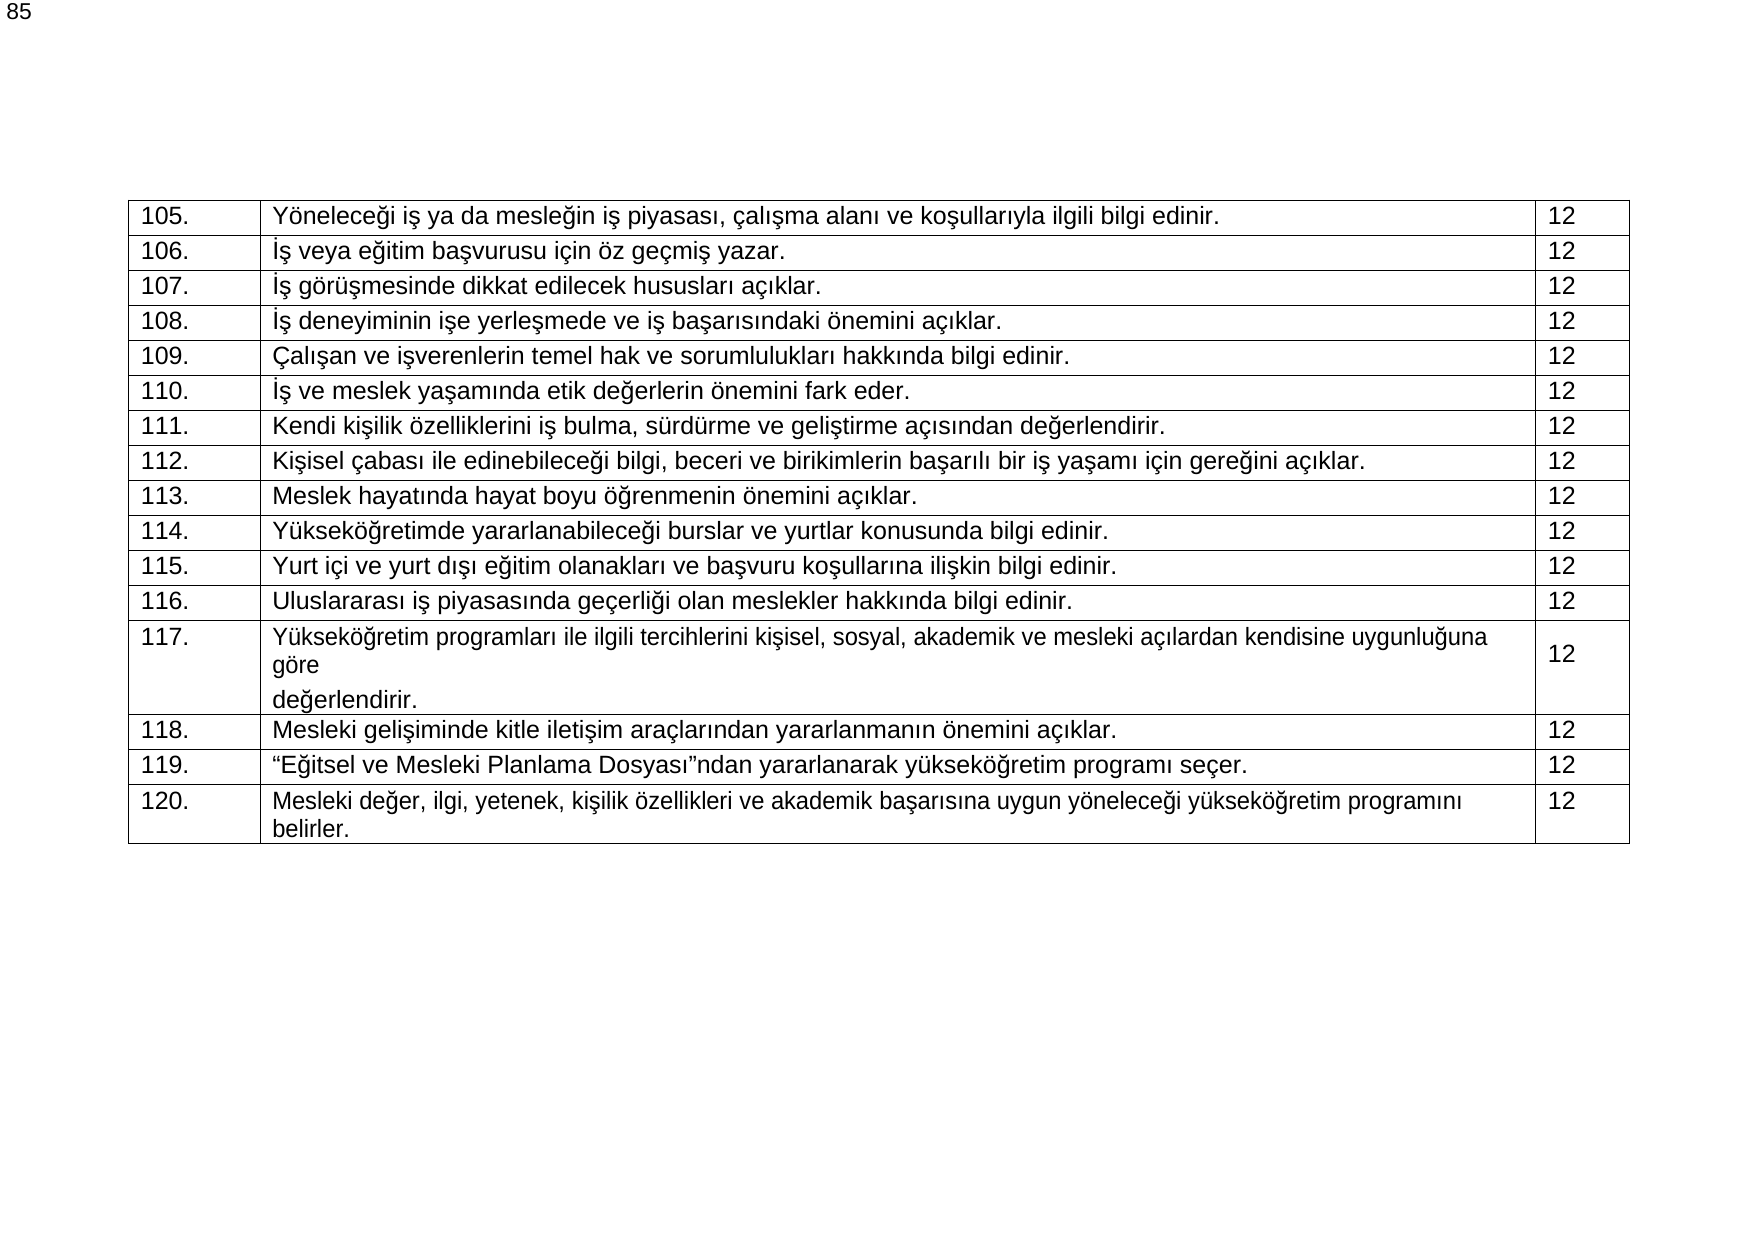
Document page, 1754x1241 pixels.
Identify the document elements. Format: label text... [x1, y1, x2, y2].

table_cell İş deneyiminin işe yerleşmede ve iş başarısındaki önemini açıklar. [261, 306, 1535, 340]
table_cell 117. [129, 621, 260, 714]
table_cell İş veya eğitim başvurusu için öz geçmiş yazar. [261, 236, 1535, 270]
table_cell 12 [1536, 481, 1629, 515]
table_cell 115. [129, 551, 260, 585]
table_cell Meslek hayatında hayat boyu öğrenmenin önemini açıklar. [261, 481, 1535, 515]
table_cell 111. [129, 411, 260, 445]
table_cell 118. [129, 715, 260, 749]
table_cell 12 [1536, 750, 1629, 784]
table_header 105. [129, 201, 260, 234]
table_cell Yurt içi ve yurt dışı eğitim olanakları ve başvuru koşullarına ilişkin bilgi edinir. [261, 551, 1535, 585]
table_cell Yükseköğretimde yararlanabileceği burslar ve yurtlar konusunda bilgi edinir. [261, 516, 1535, 550]
table_cell Mesleki gelişiminde kitle iletişim araçlarından yararlanmanın önemini açıklar. [261, 715, 1535, 749]
table_cell Kişisel çabası ile edinebileceği bilgi, beceri ve birikimlerin başarılı bir iş yaşamı için gereğini açıklar. [261, 446, 1535, 480]
table_cell 114. [129, 516, 260, 550]
table_cell Yükseköğretim programları ile ilgili tercihlerini kişisel, sosyal, akademik ve mesleki açılardan kendisine uygunluğuna göre değerlendirir. [261, 621, 1535, 714]
table_cell 12 [1536, 715, 1629, 749]
table_cell 112. [129, 446, 260, 480]
table_cell 106. [129, 236, 260, 270]
table_cell 12 [1536, 306, 1629, 340]
table_header 12 [1536, 201, 1629, 234]
table_cell Uluslararası iş piyasasında geçerliği olan meslekler hakkında bilgi edinir. [261, 586, 1535, 620]
table_cell 12 [1536, 411, 1629, 445]
table_cell 12 [1536, 785, 1629, 843]
table_cell 12 [1536, 586, 1629, 620]
table_cell 109. [129, 341, 260, 375]
table_cell 12 [1536, 271, 1629, 304]
table_cell 12 [1536, 621, 1629, 714]
table_cell Mesleki değer, ilgi, yetenek, kişilik özellikleri ve akademik başarısına uygun yöneleceği yükseköğretim programını belirler. [261, 785, 1535, 843]
table_cell 113. [129, 481, 260, 515]
table_cell 110. [129, 376, 260, 410]
table_cell 107. [129, 271, 260, 304]
table_cell Çalışan ve işverenlerin temel hak ve sorumlulukları hakkında bilgi edinir. [261, 341, 1535, 375]
table_cell “Eğitsel ve Mesleki Planlama Dosyası”ndan yararlanarak yükseköğretim programı seçer. [261, 750, 1535, 784]
table_cell 12 [1536, 236, 1629, 270]
table_cell 120. [129, 785, 260, 843]
table_cell 12 [1536, 516, 1629, 550]
table_cell Kendi kişilik özelliklerini iş bulma, sürdürme ve geliştirme açısından değerlendirir. [261, 411, 1535, 445]
table_cell 12 [1536, 551, 1629, 585]
table_cell 12 [1536, 376, 1629, 410]
table_cell İş ve meslek yaşamında etik değerlerin önemini fark eder. [261, 376, 1535, 410]
table_cell 12 [1536, 446, 1629, 480]
table_cell İş görüşmesinde dikkat edilecek hususları açıklar. [261, 271, 1535, 304]
table_cell 12 [1536, 341, 1629, 375]
table_cell 119. [129, 750, 260, 784]
table_cell 116. [129, 586, 260, 620]
table_cell 108. [129, 306, 260, 340]
table_header Yöneleceği iş ya da mesleğin iş piyasası, çalışma alanı ve koşullarıyla ilgili bilgi edinir. [261, 201, 1535, 234]
